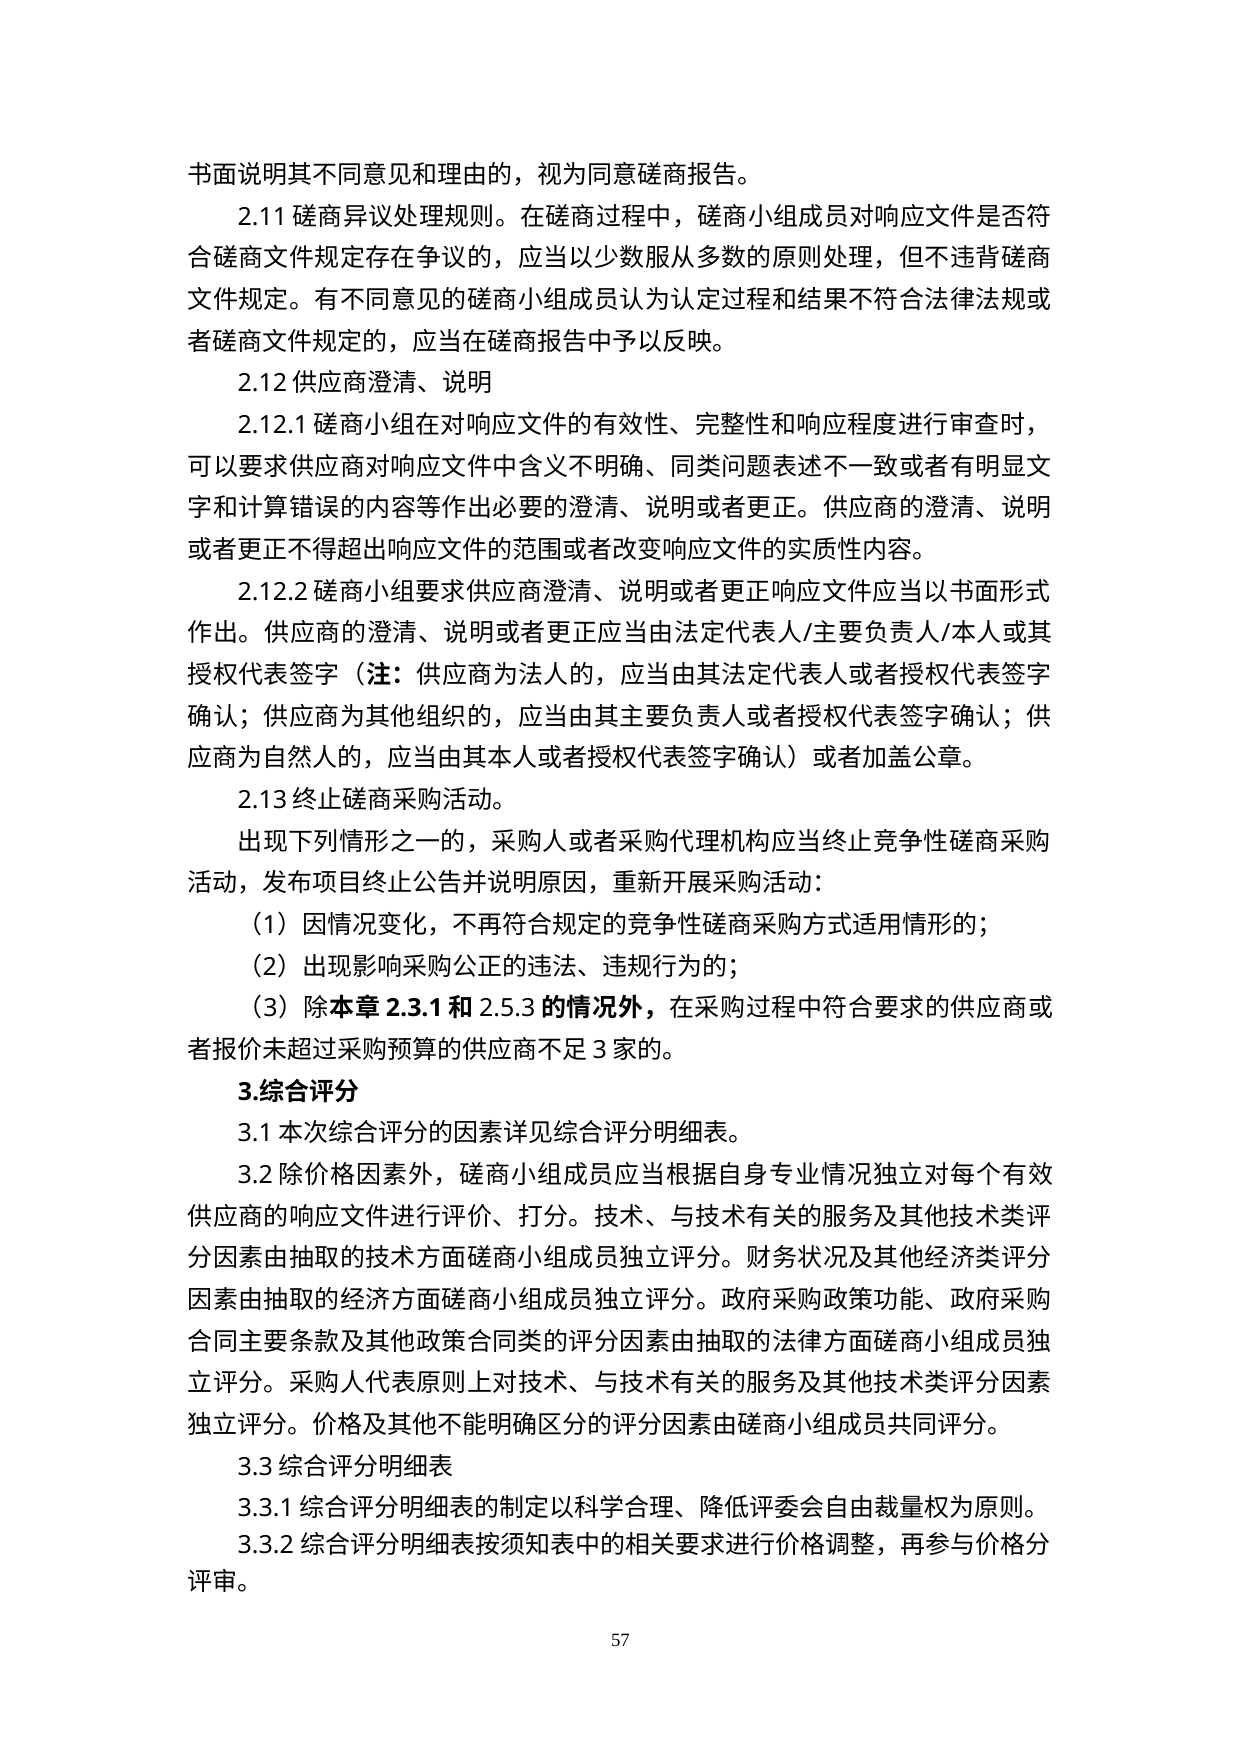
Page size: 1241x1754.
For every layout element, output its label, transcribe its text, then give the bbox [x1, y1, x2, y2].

text 3.3综合评分明细表 [187, 1442, 1053, 1483]
text （1）因情况变化，不再符合规定的竞争性磋商采购方式适用情形的； [187, 900, 1053, 942]
text 3.3.2 综合评分明细表按须知表中的相关要求进行价格调整，再参与价格分评审。 [187, 1525, 1053, 1597]
text 3.综合评分 [187, 1067, 1053, 1108]
text （3）除本章2.3.1和2.5.3的情况外，在采购过程中符合要求的供应商或者报价未超过采购预算的供应商不足3家的。 [187, 983, 1053, 1067]
text 3.2除价格因素外，磋商小组成员应当根据自身专业情况独立对每个有效供应商的响应文件进行评价、打分。技术、与技术有关的服务及其他技术类评分因素由抽取的技术方面磋商小组成员独立评分。财务状况及其他经济类评分因素由抽取的经济方面磋商小组成员独立评分。政府采购政策功能、政府采购合同主要条款及其他政策合同类的评分因素由抽取的法律方面磋商小组成员独立评分。采购人代表原则上对技术、与技术有关的服务及其他技术类评分因素独立评分。价格及其他不能明确区分的评分因素由磋商小组成员共同评分。 [187, 1150, 1053, 1442]
text 2.12供应商澄清、说明 [187, 358, 1053, 400]
text 2.12.2磋商小组要求供应商澄清、说明或者更正响应文件应当以书面形式作出。供应商的澄清、说明或者更正应当由法定代表人/主要负责人/本人或其授权代表签字（注：供应商为法人的，应当由其法定代表人或者授权代表签字确认；供应商为其他组织的，应当由其主要负责人或者授权代表签字确认；供应商为自然人的，应当由其本人或者授权代表签字确认）或者加盖公章。 [187, 567, 1053, 775]
text （2）出现影响采购公正的违法、违规行为的； [187, 942, 1053, 983]
text 出现下列情形之一的，采购人或者采购代理机构应当终止竞争性磋商采购活动，发布项目终止公告并说明原因，重新开展采购活动： [187, 817, 1053, 900]
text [187, 150, 1053, 192]
text 2.13终止磋商采购活动。 [187, 775, 1053, 817]
text 2.12.1磋商小组在对响应文件的有效性、完整性和响应程度进行审查时，可以要求供应商对响应文件中含义不明确、同类问题表述不一致或者有明显文字和计算错误的内容等作出必要的澄清、说明或者更正。供应商的澄清、说明或者更正不得超出响应文件的范围或者改变响应文件的实质性内容。 [187, 400, 1053, 567]
text 2.11磋商异议处理规则。在磋商过程中，磋商小组成员对响应文件是否符合磋商文件规定存在争议的，应当以少数服从多数的原则处理，但不违背磋商文件规定。有不同意见的磋商小组成员认为认定过程和结果不符合法律法规或者磋商文件规定的，应当在磋商报告中予以反映。 [187, 192, 1053, 358]
text 3.3.1综合评分明细表的制定以科学合理、降低评委会自由裁量权为原则。 [187, 1483, 1053, 1525]
text 3.1本次综合评分的因素详见综合评分明细表。 [187, 1108, 1053, 1150]
